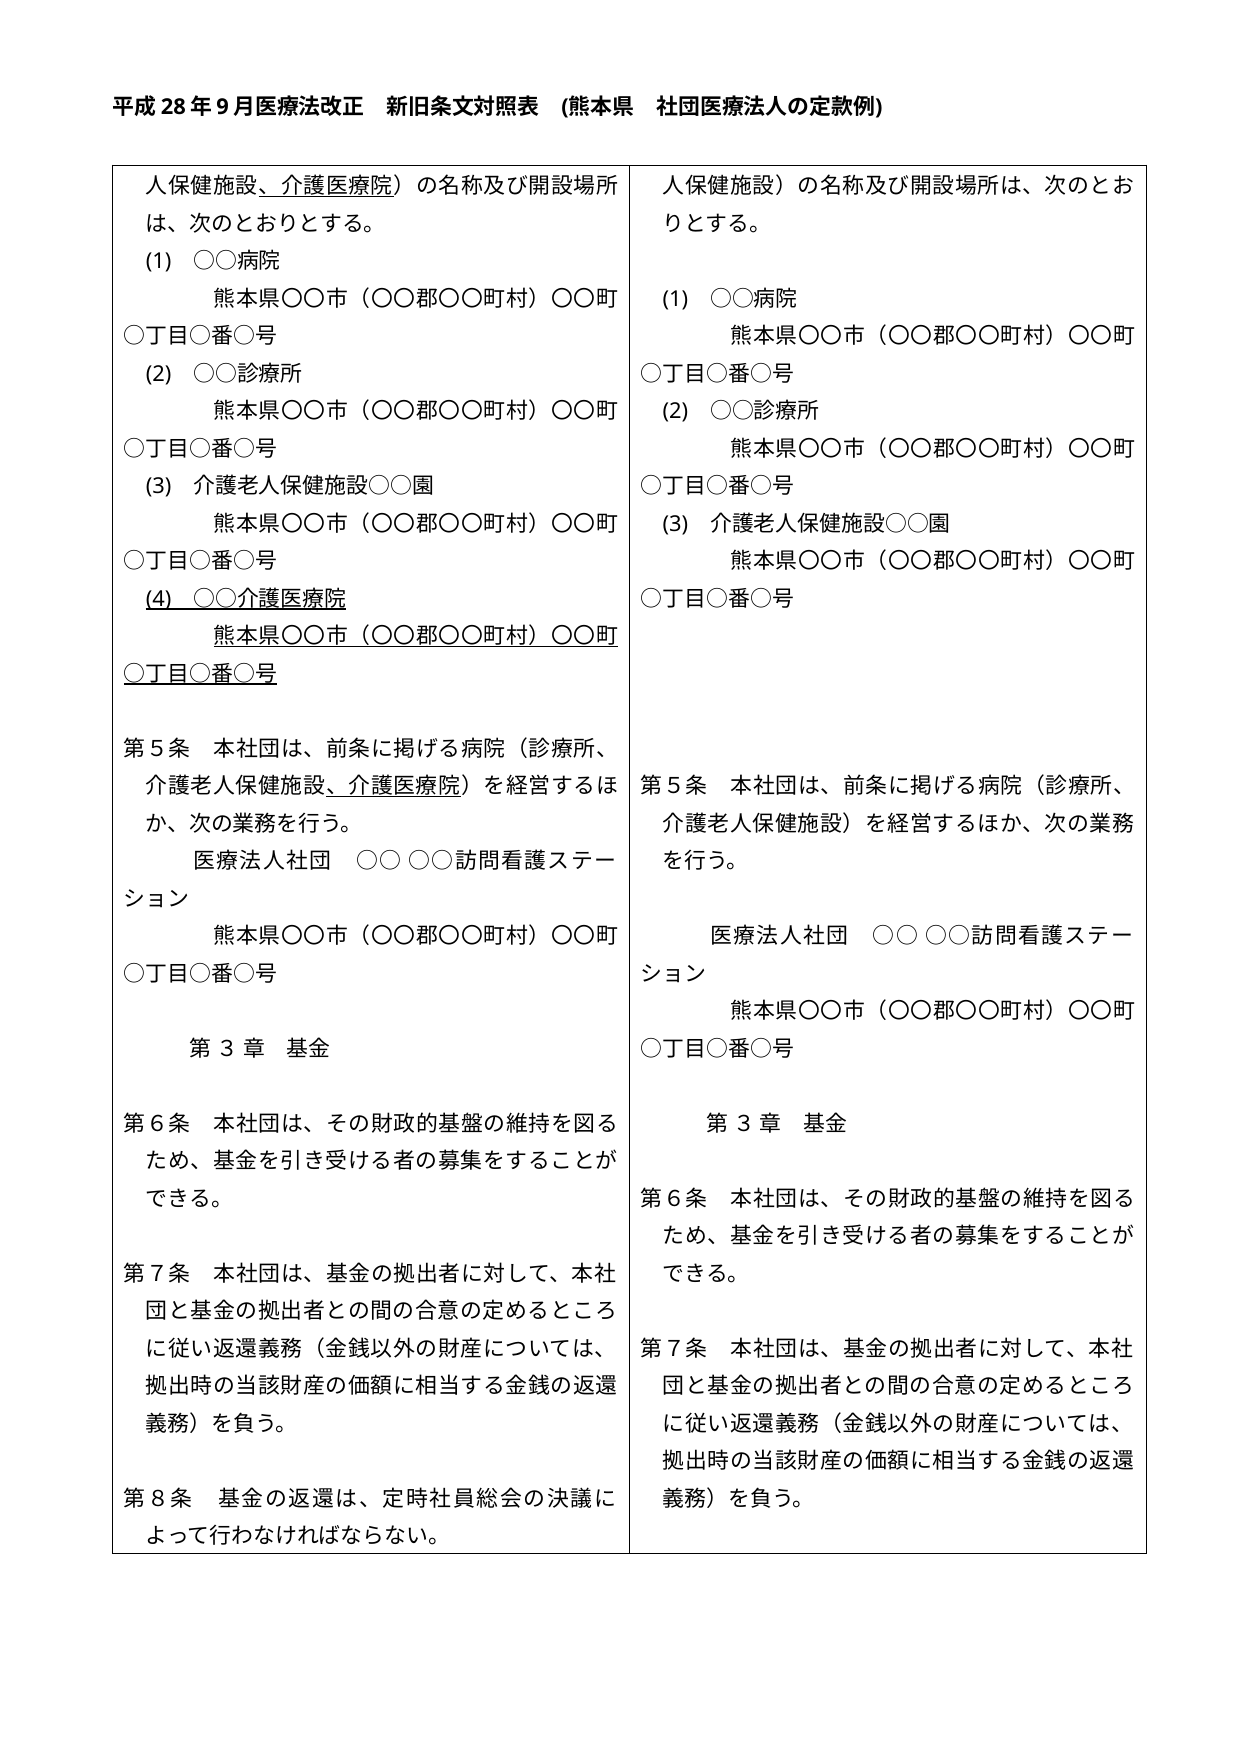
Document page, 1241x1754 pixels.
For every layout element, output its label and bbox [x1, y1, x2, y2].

table_cell [113, 166, 629, 1553]
table_cell [630, 166, 1146, 1553]
